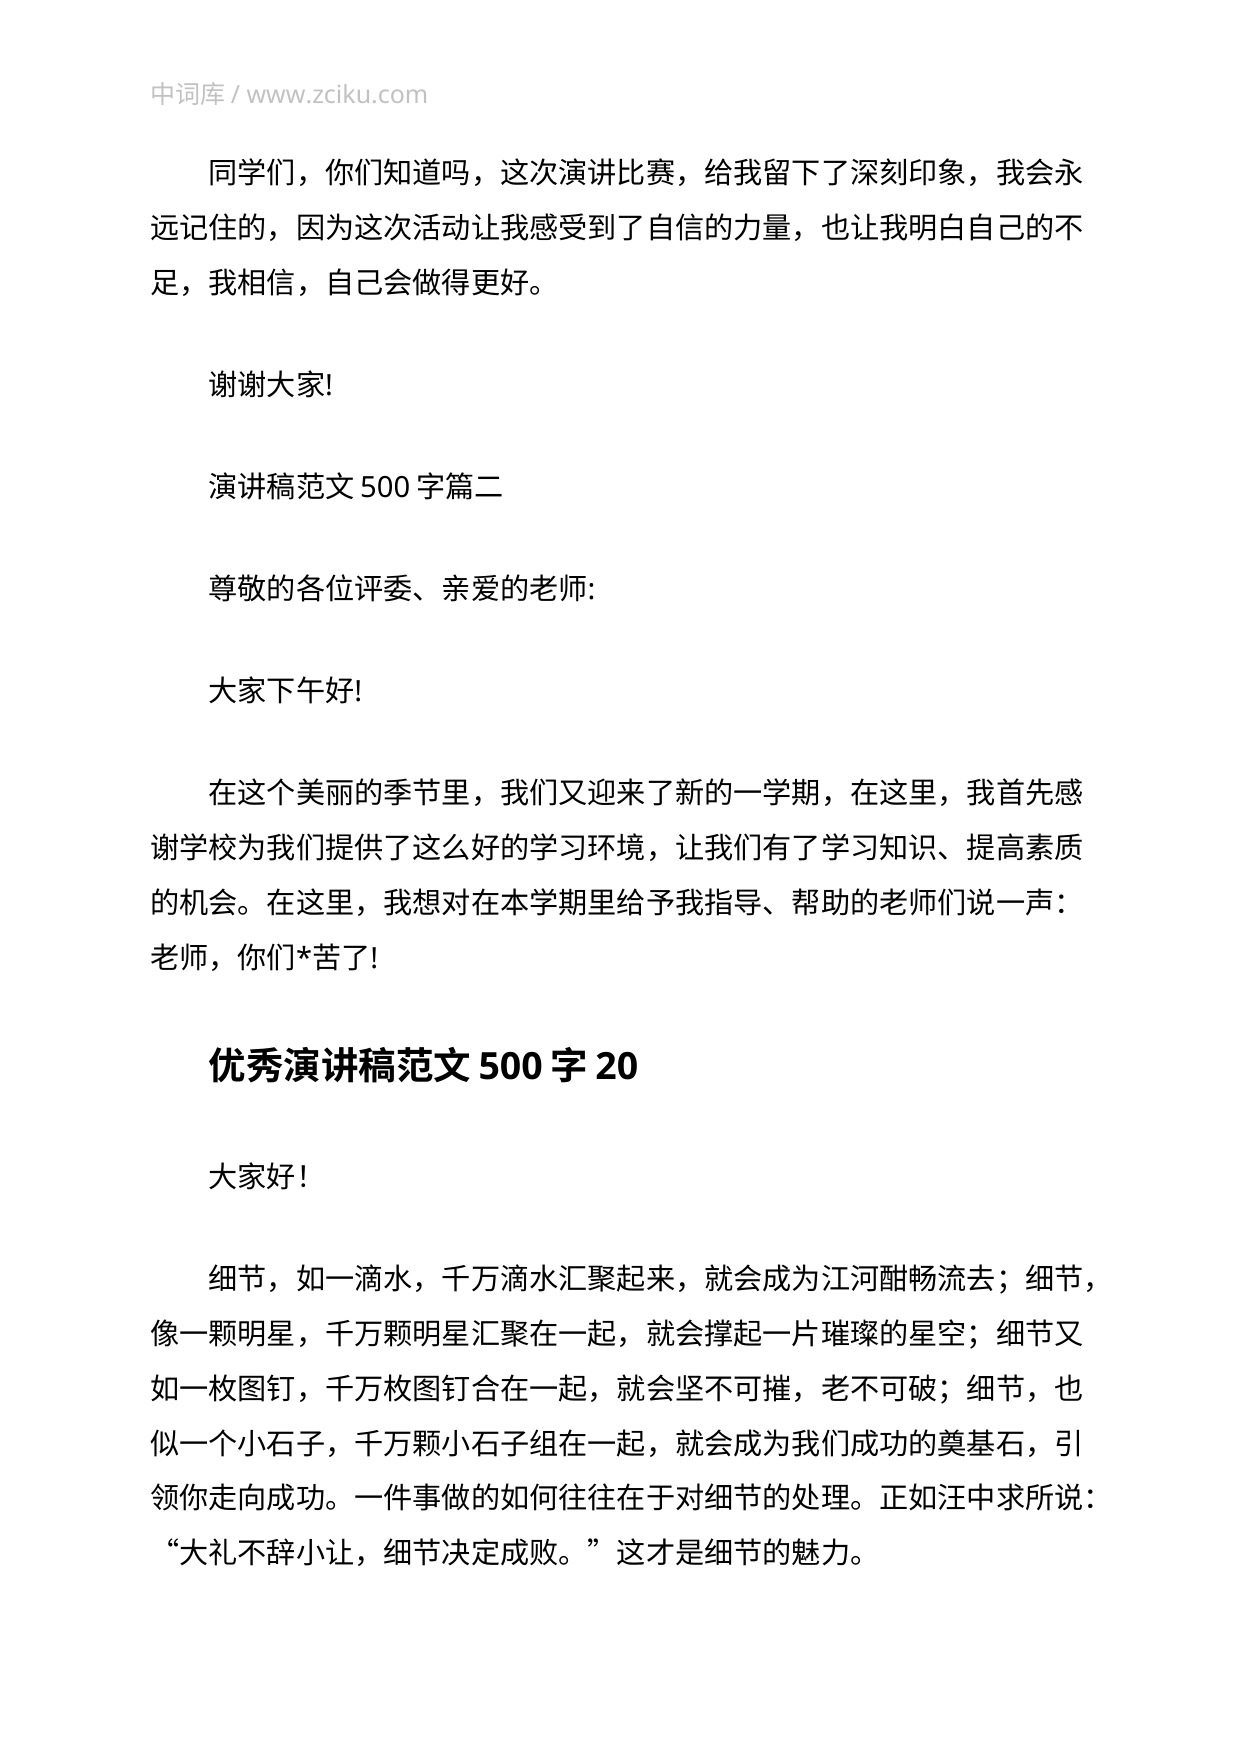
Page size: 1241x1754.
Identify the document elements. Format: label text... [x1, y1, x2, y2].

text 细节，如一滴水，千万滴水汇聚起来，就会成为江河酣畅流去；细节，像一颗明星，千万颗明星汇聚在一起，就会撑起一片璀璨的星空；细节又如一枚图钉，千万枚图钉合在一起，就会坚不可摧，老不可破；细节，也似一个小石子，千万颗小石子组在一起，就会成为我们成功的奠基石，引领你走向成功。一件事做的如何往往在于对细节的处理。正如汪中求所说：“大礼不辞小让，细节决定成败。”这才是细节的魅力。 [150, 1256, 1090, 1572]
text 在这个美丽的季节里，我们又迎来了新的一学期，在这里，我首先感谢学校为我们提供了这么好的学习环境，让我们有了学习知识、提高素质的机会。在这里，我想对在本学期里给予我指导、帮助的老师们说一声：老师，你们*苦了! [150, 769, 1090, 977]
text 谢谢大家! [150, 362, 1090, 404]
text 同学们，你们知道吗，这次演讲比赛，给我留下了深刻印象，我会永远记住的，因为这次活动让我感受到了自信的力量，也让我明白自己的不足，我相信，自己会做得更好。 [150, 150, 1090, 302]
text 大家好！ [150, 1154, 1090, 1196]
text 尊敬的各位评委、亲爱的老师: [150, 566, 1090, 608]
text 演讲稿范文500字篇二 [150, 463, 1090, 506]
text 优秀演讲稿范文500字20 [150, 1036, 1090, 1091]
text 大家下午好! [150, 667, 1090, 710]
